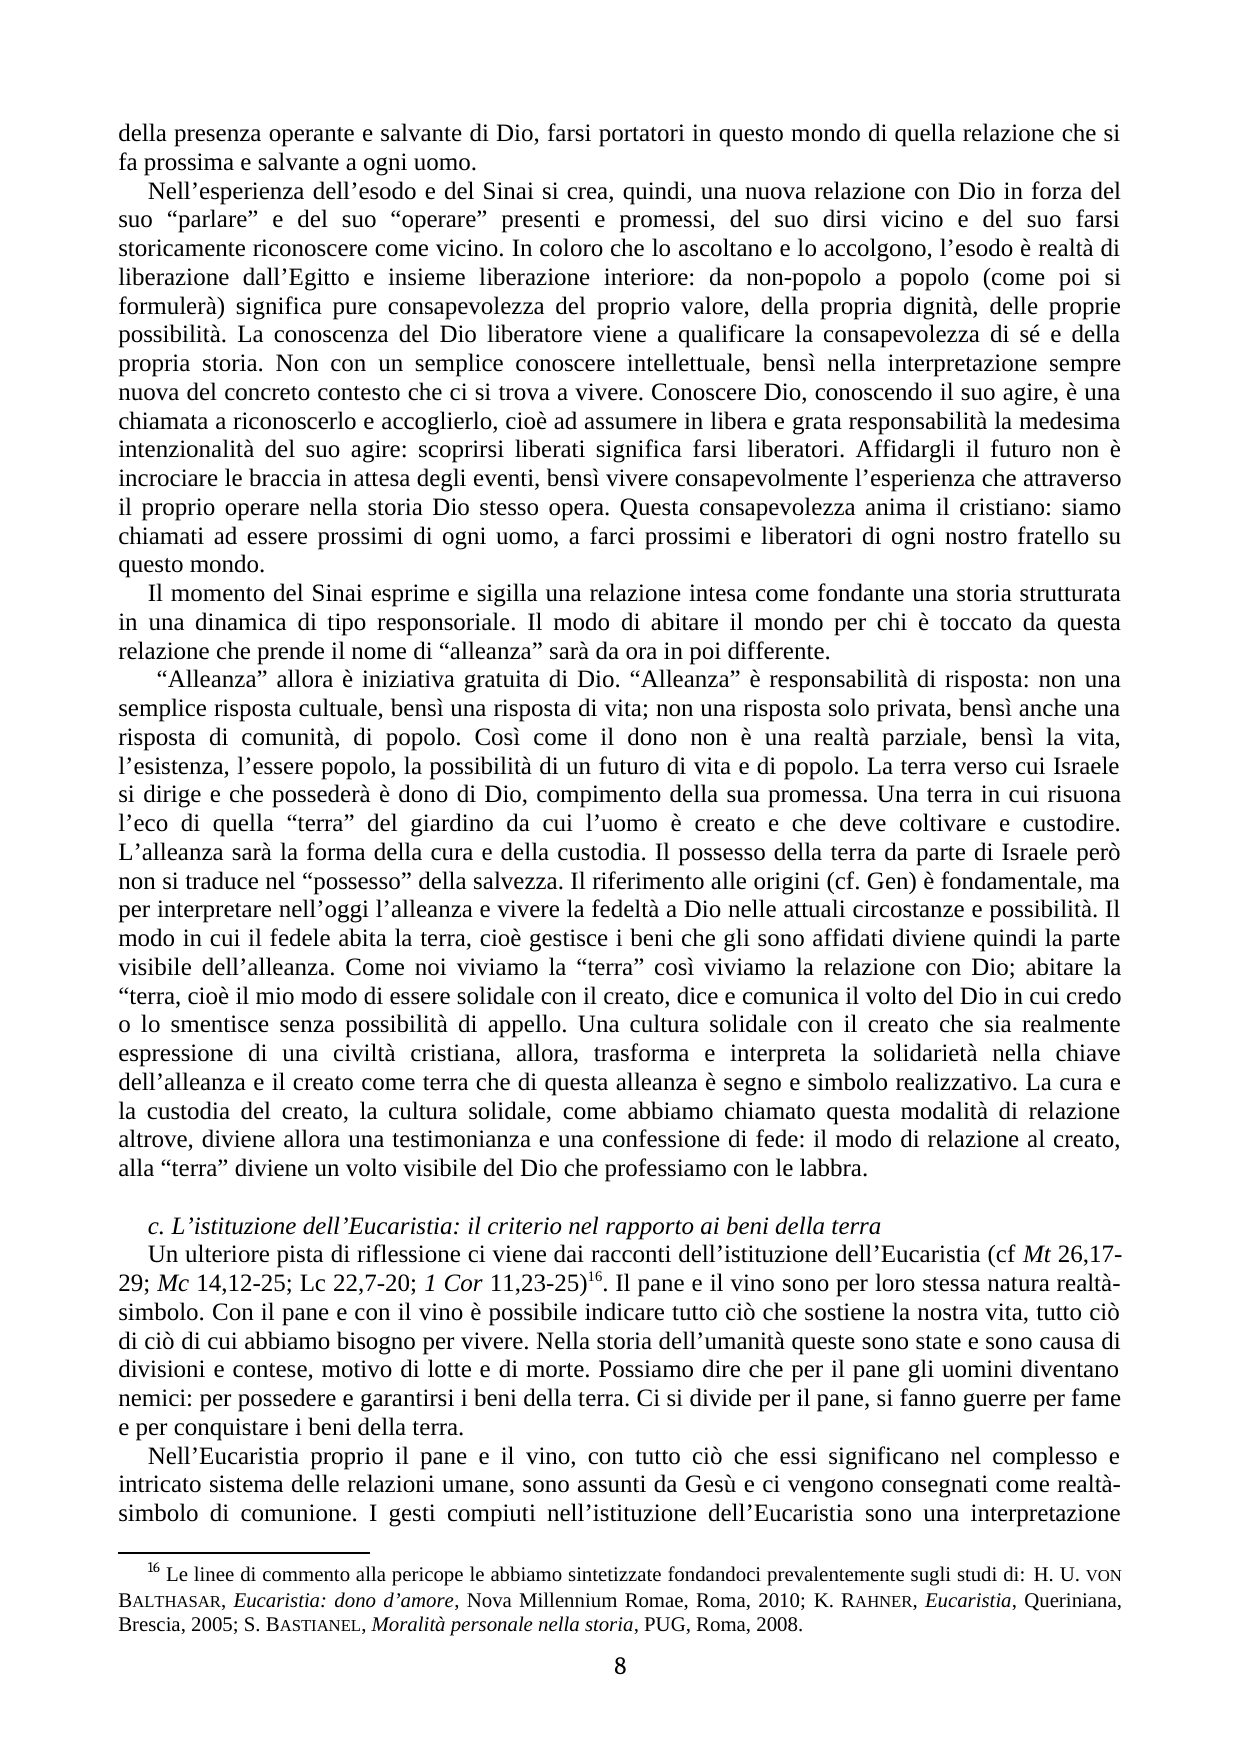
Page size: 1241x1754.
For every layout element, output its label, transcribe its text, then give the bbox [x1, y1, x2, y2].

text c. L’istituzione dell’Eucaristia: il criterio nel rapporto ai beni della terra [118, 1211, 1122, 1239]
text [118, 118, 1122, 176]
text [118, 1441, 1122, 1527]
text “Alleanza” allora è iniziativa gratuita di Dio. “Alleanza” è responsabilità di risposta: non una semplice risposta cultuale, bensì una risposta di vita; non una risposta solo privata, bensì anche una risposta di comunità, di popolo. Così come il dono non è una realtà parziale, bensì la vita, l’esistenza, l’essere popolo, la possibilità di un futuro di vita e di popolo. La terra verso cui Israele si dirige e che possederà è dono di Dio, compimento della sua promessa. Una terra in cui risuona l’eco di quella “terra” del giardino da cui l’uomo è creato e che deve coltivare e custodire. L’alleanza sarà la forma della cura e della custodia. Il possesso della terra da parte di Israele però non si traduce nel “possesso” della salvezza. Il riferimento alle origini (cf. Gen) è fondamentale, ma per interpretare nell’oggi l’alleanza e vivere la fedeltà a Dio nelle attuali circostanze e possibilità. Il modo in cui il fedele abita la terra, cioè gestisce i beni che gli sono affidati diviene quindi la parte visibile dell’alleanza. Come noi viviamo la “terra” così viviamo la relazione con Dio; abitare la “terra, cioè il mio modo di essere solidale con il creato, dice e comunica il volto del Dio in cui credo o lo smentisce senza possibilità di appello. Una cultura solidale con il creato che sia realmente espressione di una civiltà cristiana, allora, trasforma e interpreta la solidarietà nella chiave dell’alleanza e il creato come terra che di questa alleanza è segno e simbolo realizzativo. La cura e la custodia del creato, la cultura solidale, come abbiamo chiamato questa modalità di relazione altrove, diviene allora una testimonianza e una confessione di fede: il modo di relazione al creato, alla “terra” diviene un volto visibile del Dio che professiamo con le labbra. [118, 664, 1122, 1182]
text Nell’esperienza dell’esodo e del Sinai si crea, quindi, una nuova relazione con Dio in forza del suo “parlare” e del suo “operare” presenti e promessi, del suo dirsi vicino e del suo farsi storicamente riconoscere come vicino. In coloro che lo ascoltano e lo accolgono, l’esodo è realtà di liberazione dall’Egitto e insieme liberazione interiore: da non-popolo a popolo (come poi si formulerà) significa pure consapevolezza del proprio valore, della propria dignità, delle proprie possibilità. La conoscenza del Dio liberatore viene a qualificare la consapevolezza di sé e della propria storia. Non con un semplice conoscere intellettuale, bensì nella interpretazione sempre nuova del concreto contesto che ci si trova a vivere. Conoscere Dio, conoscendo il suo agire, è una chiamata a riconoscerlo e accoglierlo, cioè ad assumere in libera e grata responsabilità la medesima intenzionalità del suo agire: scoprirsi liberati significa farsi liberatori. Affidargli il futuro non è incrociare le braccia in attesa degli eventi, bensì vivere consapevolmente l’esperienza che attraverso il proprio operare nella storia Dio stesso opera. Questa consapevolezza anima il cristiano: siamo chiamati ad essere prossimi di ogni uomo, a farci prossimi e liberatori di ogni nostro fratello su questo mondo. [118, 176, 1122, 578]
text Un ulteriore pista di riflessione ci viene dai racconti dell’istituzione dell’Eucaristia (cf Mt 26,17-29; Mc 14,12-25; Lc 22,7-20; 1 Cor 11,23-25). Il pane e il vino sono per loro stessa natura realtà-simbolo. Con il pane e con il vino è possibile indicare tutto ciò che sostiene la nostra vita, tutto ciò di ciò di cui abbiamo bisogno per vivere. Nella storia dell’umanità queste sono state e sono causa di divisioni e contese, motivo di lotte e di morte. Possiamo dire che per il pane gli uomini diventano nemici: per possedere e garantirsi i beni della terra. Ci si divide per il pane, si fanno guerre per fame e per conquistare i beni della terra. [118, 1239, 1122, 1441]
text Il momento del Sinai esprime e sigilla una relazione intesa come fondante una storia strutturata in una dinamica di tipo responsoriale. Il modo di abitare il mondo per chi è toccato da questa relazione che prende il nome di “alleanza” sarà da ora in poi differente. [118, 578, 1122, 664]
